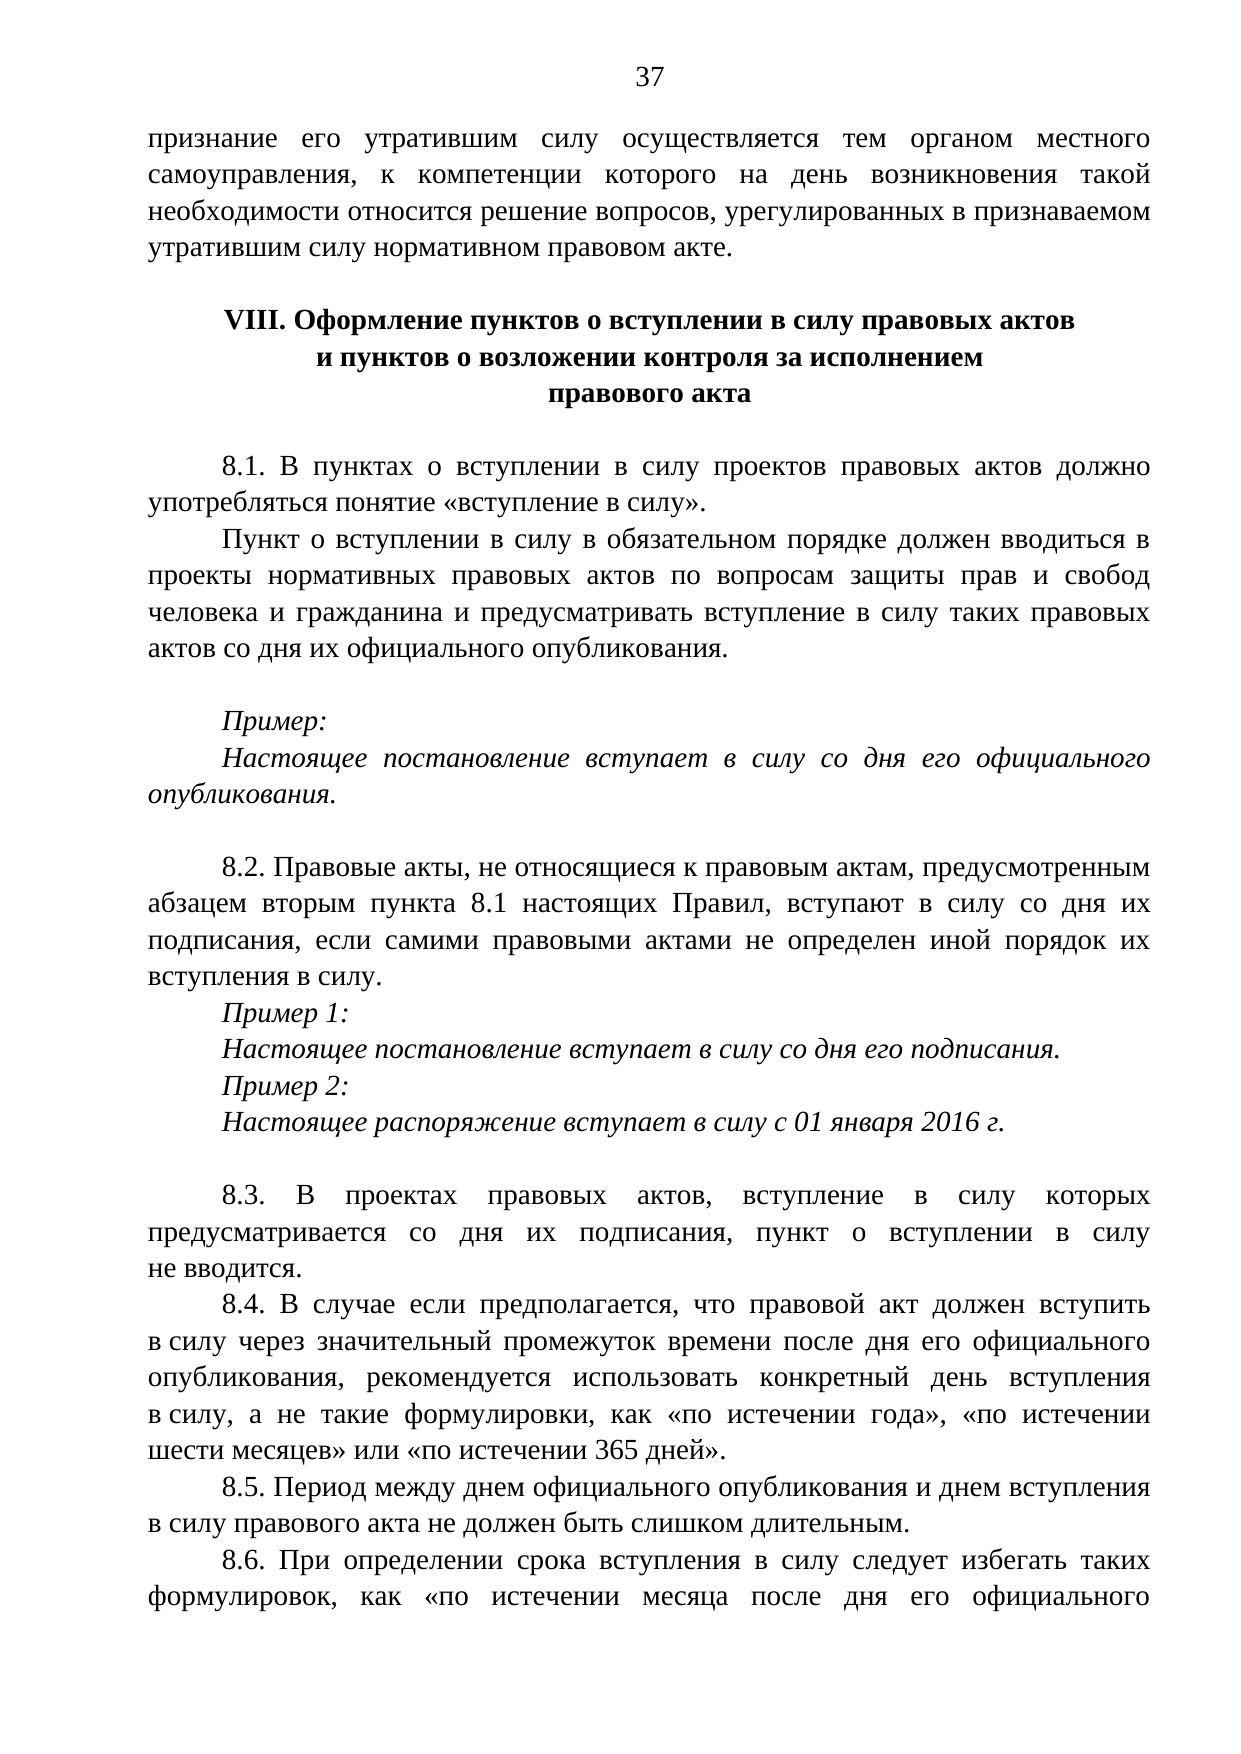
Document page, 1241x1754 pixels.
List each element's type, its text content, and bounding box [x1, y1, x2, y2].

text 8.1. В пунктах о вступлении в силу проектов правовых актов должно употребляться понятие «вступление в силу». [148, 446, 1152, 519]
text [148, 118, 1152, 264]
text Пример: [148, 701, 1152, 738]
text 8.4. В случае если предполагается, что правовой акт должен вступить в силу через значительный промежуток времени после дня его официального опубликования, рекомендуется использовать конкретный день вступления в силу, а не такие формулировки, как «по истечении года», «по истечении шести месяцев» или «по истечении 365 дней». [148, 1285, 1152, 1467]
text Пример 1: [148, 993, 1152, 1029]
text 8.3. В проектах правовых актов, вступление в силу которых предусматривается со дня их подписания, пункт о вступлении в силу не вводится. [148, 1175, 1152, 1285]
text Настоящее постановление вступает в силу со дня его подписания. [148, 1029, 1152, 1066]
text Пункт о вступлении в силу в обязательном порядке должен вводиться в проекты нормативных правовых актов по вопросам защиты прав и свобод человека и гражданина и предусматривать вступление в силу таких правовых актов со дня их официального опубликования. [148, 519, 1152, 665]
text Настоящее постановление вступает в силу со дня его официального опубликования. [148, 738, 1152, 811]
text Пример 2: [148, 1066, 1152, 1102]
text и пунктов о возложении контроля за исполнением [148, 337, 1152, 373]
text 8.5. Период между днем официального опубликования и днем вступления в силу правового акта не должен быть слишком длительным. [148, 1467, 1152, 1540]
text VIII. Оформление пунктов о вступлении в силу правовых актов [148, 300, 1152, 337]
text Настоящее распоряжение вступает в силу с 01 января 2016 г. [148, 1102, 1152, 1139]
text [148, 1540, 1152, 1613]
text правового акта [148, 373, 1152, 410]
text 8.2. Правовые акты, не относящиеся к правовым актам, предусмотренным абзацем вторым пункта 8.1 настоящих Правил, вступают в силу со дня их подписания, если самими правовыми актами не определен иной порядок их вступления в силу. [148, 847, 1152, 993]
